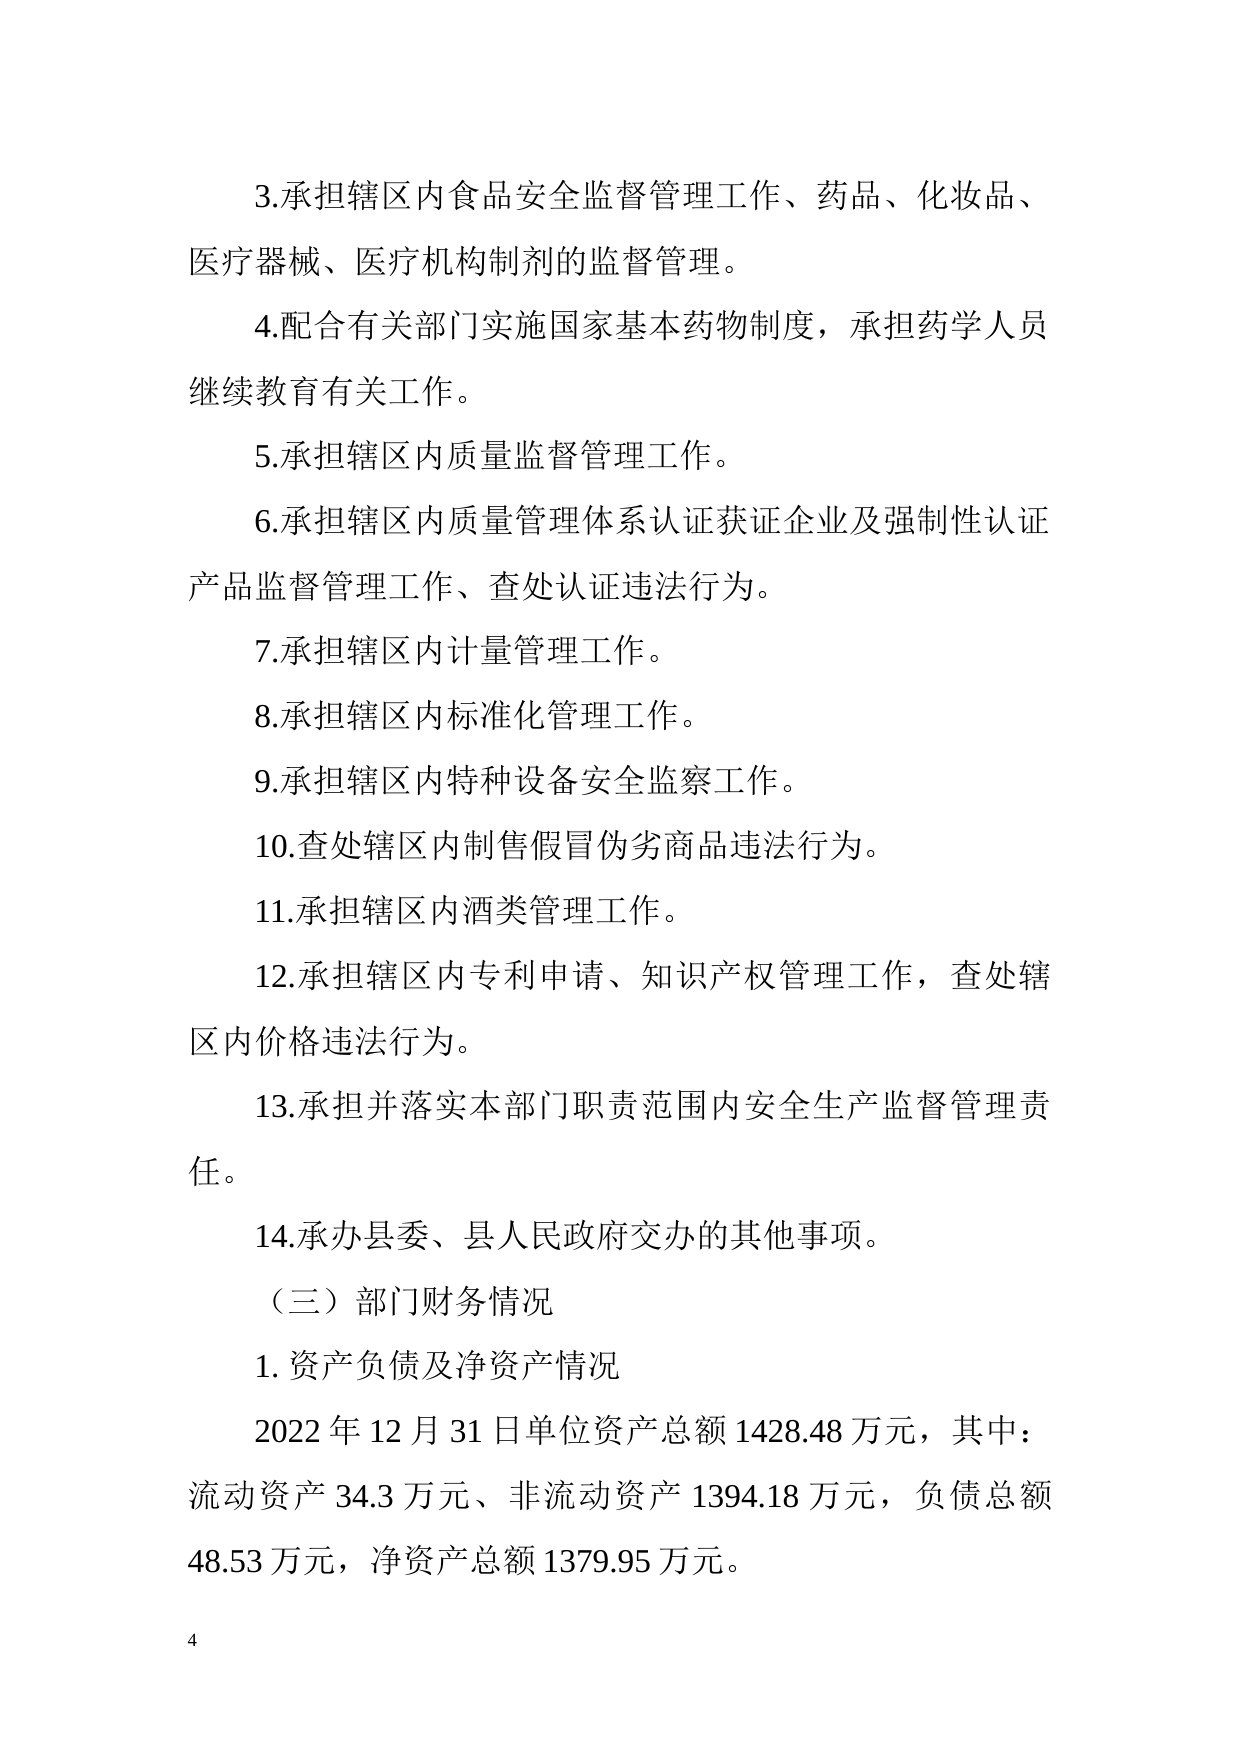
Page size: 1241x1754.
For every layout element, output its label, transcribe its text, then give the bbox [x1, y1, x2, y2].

text 12.承担辖区内专利申请、知识产权管理工作，查处辖区内价格违法行为。 [187, 942, 1053, 1072]
text 3.承担辖区内食品安全监督管理工作、药品、化妆品、医疗器械、医疗机构制剂的监督管理。 [187, 162, 1053, 292]
text 1. 资产负债及净资产情况 [187, 1332, 1053, 1397]
text 5.承担辖区内质量监督管理工作。 [187, 422, 1053, 487]
text 10.查处辖区内制售假冒伪劣商品违法行为。 [187, 812, 1053, 877]
text 11.承担辖区内酒类管理工作。 [187, 877, 1053, 942]
text 13.承担并落实本部门职责范围内安全生产监督管理责任。 [187, 1072, 1053, 1202]
text 7.承担辖区内计量管理工作。 [187, 617, 1053, 682]
text 2022年12月31日单位资产总额1428.48万元，其中：流动资产34.3万元、非流动资产1394.18万元，负债总额48.53万元，净资产总额1379.95万元。 [187, 1397, 1053, 1592]
text （三）部门财务情况 [187, 1267, 1053, 1332]
text 6.承担辖区内质量管理体系认证获证企业及强制性认证产品监督管理工作、查处认证违法行为。 [187, 487, 1053, 617]
text 8.承担辖区内标准化管理工作。 [187, 682, 1053, 747]
text 4.配合有关部门实施国家基本药物制度，承担药学人员继续教育有关工作。 [187, 292, 1053, 422]
text 14.承办县委、县人民政府交办的其他事项。 [187, 1202, 1053, 1267]
text 9.承担辖区内特种设备安全监察工作。 [187, 747, 1053, 812]
